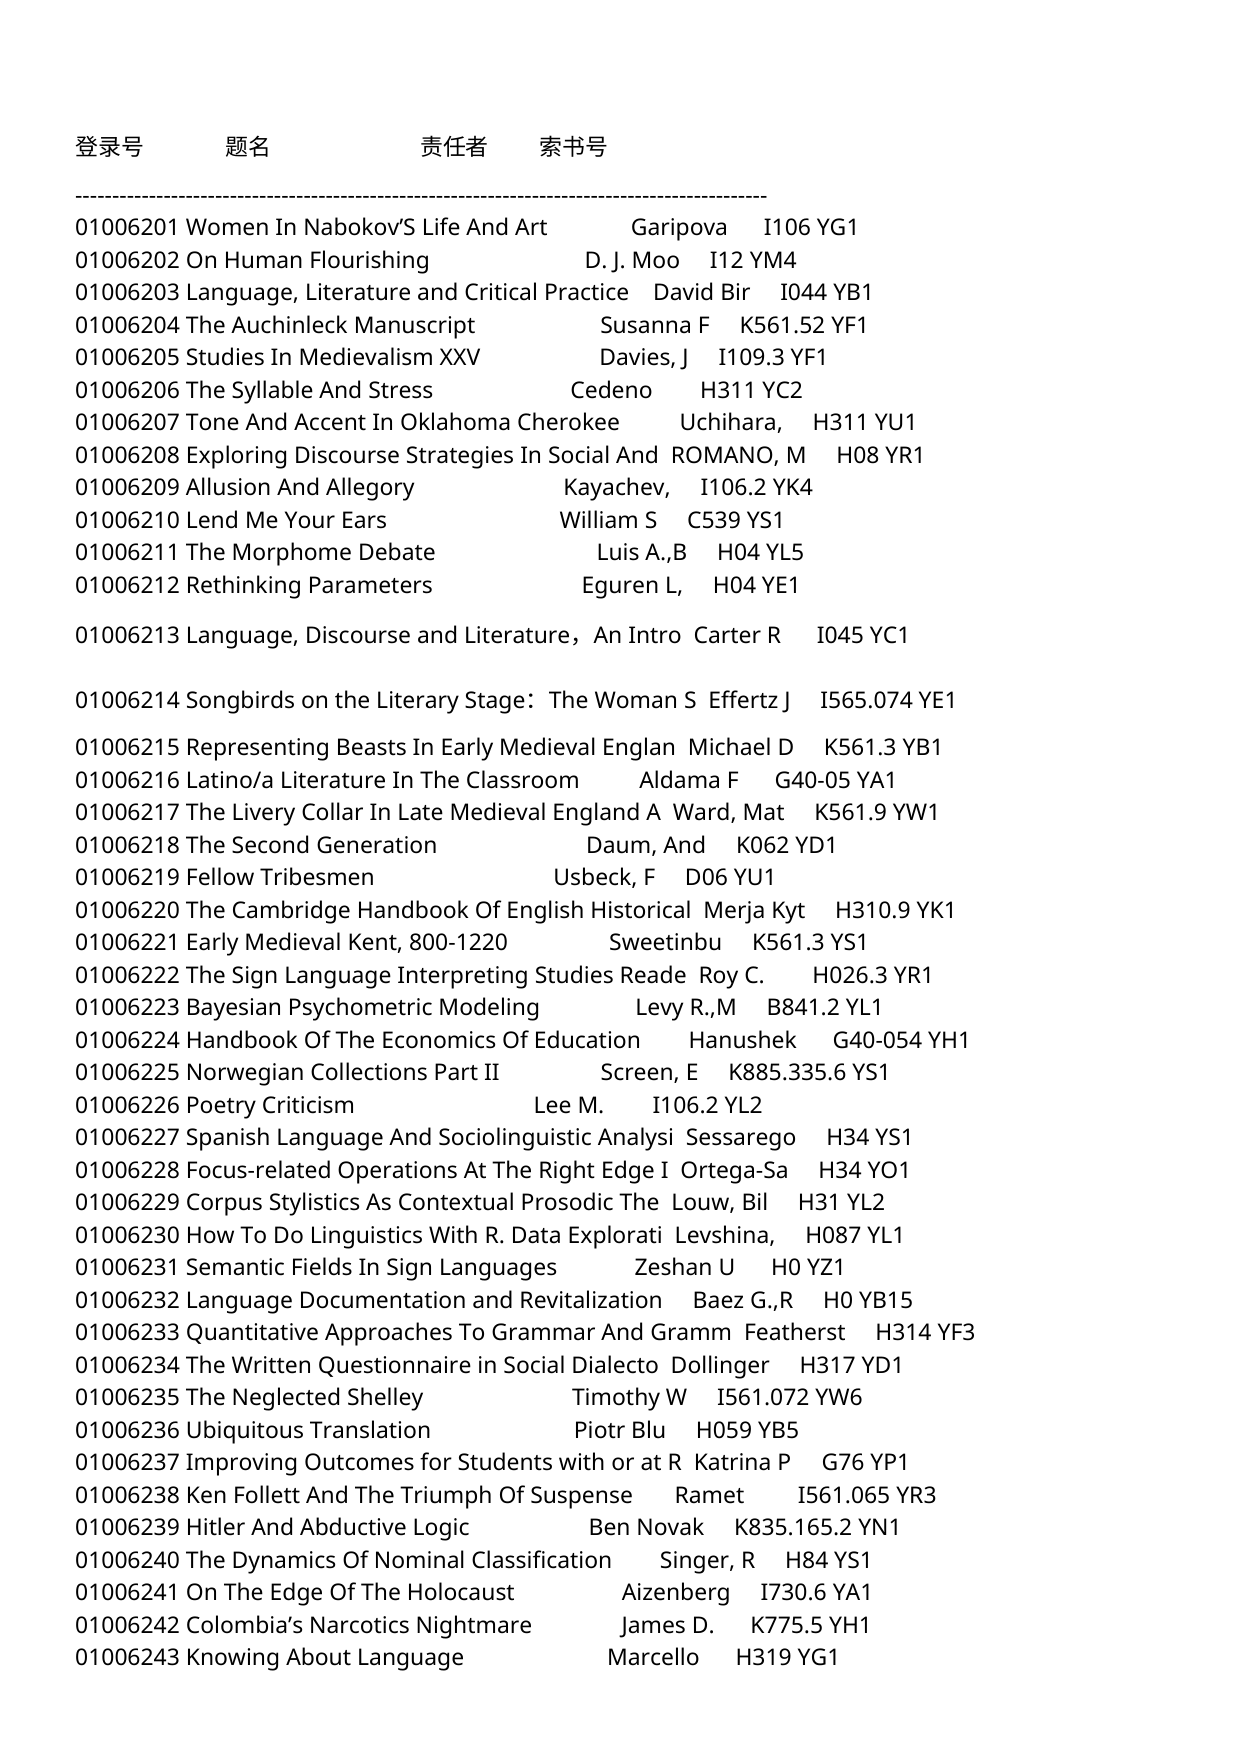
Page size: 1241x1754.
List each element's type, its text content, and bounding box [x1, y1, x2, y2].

text 01006243 Knowing About Language Marcello H319 YG1 [75, 1641, 1165, 1673]
text 01006238 Ken Follett And The Triumph Of Suspense Ramet I561.065 YR3 [75, 1478, 1165, 1511]
text 01006206 The Syllable And Stress Cedeno H311 YC2 [75, 373, 1165, 406]
text 01006221 Early Medieval Kent, 800-1220 Sweetinbu K561.3 YS1 [75, 926, 1165, 958]
text 01006235 The Neglected Shelley Timothy W I561.072 YW6 [75, 1381, 1165, 1413]
text ---------------------------------------------------------------------------------------------- [75, 178, 1165, 211]
text 01006239 Hitler And Abductive Logic Ben Novak K835.165.2 YN1 [75, 1511, 1165, 1543]
text 01006204 The Auchinleck Manuscript Susanna F K561.52 YF1 [75, 308, 1165, 341]
text 01006232 Language Documentation and Revitalization Baez G.,R H0 YB15 [75, 1283, 1165, 1316]
text 01006224 Handbook Of The Economics Of Education Hanushek G40-054 YH1 [75, 1023, 1165, 1056]
text 01006216 Latino/a Literature In The Classroom Aldama F G40-05 YA1 [75, 763, 1165, 796]
text 01006242 Colombia’s Narcotics Nightmare James D. K775.5 YH1 [75, 1608, 1165, 1641]
text 01006208 Exploring Discourse Strategies In Social And ROMANO, M H08 YR1 [75, 438, 1165, 471]
text 01006213 Language, Discourse and Literature，An Intro Carter R I045 YC1 [75, 601, 1165, 666]
text 01006230 How To Do Linguistics With R. Data Explorati Levshina, H087 YL1 [75, 1218, 1165, 1251]
text 01006207 Tone And Accent In Oklahoma Cherokee Uchihara, H311 YU1 [75, 406, 1165, 438]
text 01006212 Rethinking Parameters Eguren L, H04 YE1 [75, 568, 1165, 601]
text 01006202 On Human Flourishing D. J. Moo I12 YM4 [75, 243, 1165, 276]
text 01006226 Poetry Criticism Lee M. I106.2 YL2 [75, 1088, 1165, 1121]
text 01006223 Bayesian Psychometric Modeling Levy R.,M B841.2 YL1 [75, 991, 1165, 1023]
text 01006233 Quantitative Approaches To Grammar And Gramm Featherst H314 YF3 [75, 1316, 1165, 1348]
text 登录号 题名 责任者 索书号 [75, 113, 1165, 178]
text 01006227 Spanish Language And Sociolinguistic Analysi Sessarego H34 YS1 [75, 1121, 1165, 1153]
text 01006211 The Morphome Debate Luis A.,B H04 YL5 [75, 536, 1165, 568]
text 01006236 Ubiquitous Translation Piotr Blu H059 YB5 [75, 1413, 1165, 1446]
text 01006210 Lend Me Your Ears William S C539 YS1 [75, 503, 1165, 536]
text 01006215 Representing Beasts In Early Medieval Englan Michael D K561.3 YB1 [75, 731, 1165, 763]
text 01006222 The Sign Language Interpreting Studies Reade Roy C. H026.3 YR1 [75, 958, 1165, 991]
text 01006241 On The Edge Of The Holocaust Aizenberg I730.6 YA1 [75, 1576, 1165, 1608]
text 01006218 The Second Generation Daum, And K062 YD1 [75, 828, 1165, 861]
text 01006228 Focus-related Operations At The Right Edge I Ortega-Sa H34 YO1 [75, 1153, 1165, 1186]
text 01006205 Studies In Medievalism XXV Davies, J I109.3 YF1 [75, 341, 1165, 373]
text 01006231 Semantic Fields In Sign Languages Zeshan U H0 YZ1 [75, 1251, 1165, 1283]
text 01006214 Songbirds on the Literary Stage：The Woman S Effertz J I565.074 YE1 [75, 666, 1165, 731]
text 01006201 Women In Nabokov’S Life And Art Garipova I106 YG1 [75, 211, 1165, 243]
text 01006217 The Livery Collar In Late Medieval England A Ward, Mat K561.9 YW1 [75, 796, 1165, 828]
text 01006229 Corpus Stylistics As Contextual Prosodic The Louw, Bil H31 YL2 [75, 1186, 1165, 1218]
text 01006237 Improving Outcomes for Students with or at R Katrina P G76 YP1 [75, 1446, 1165, 1478]
text 01006240 The Dynamics Of Nominal Classification Singer, R H84 YS1 [75, 1543, 1165, 1576]
text 01006209 Allusion And Allegory Kayachev, I106.2 YK4 [75, 471, 1165, 503]
text 01006220 The Cambridge Handbook Of English Historical Merja Kyt H310.9 YK1 [75, 893, 1165, 926]
text 01006203 Language, Literature and Critical Practice David Bir I044 YB1 [75, 276, 1165, 308]
text 01006219 Fellow Tribesmen Usbeck, F D06 YU1 [75, 861, 1165, 893]
text 01006225 Norwegian Collections Part II Screen, E K885.335.6 YS1 [75, 1056, 1165, 1088]
text 01006234 The Written Questionnaire in Social Dialecto Dollinger H317 YD1 [75, 1348, 1165, 1381]
